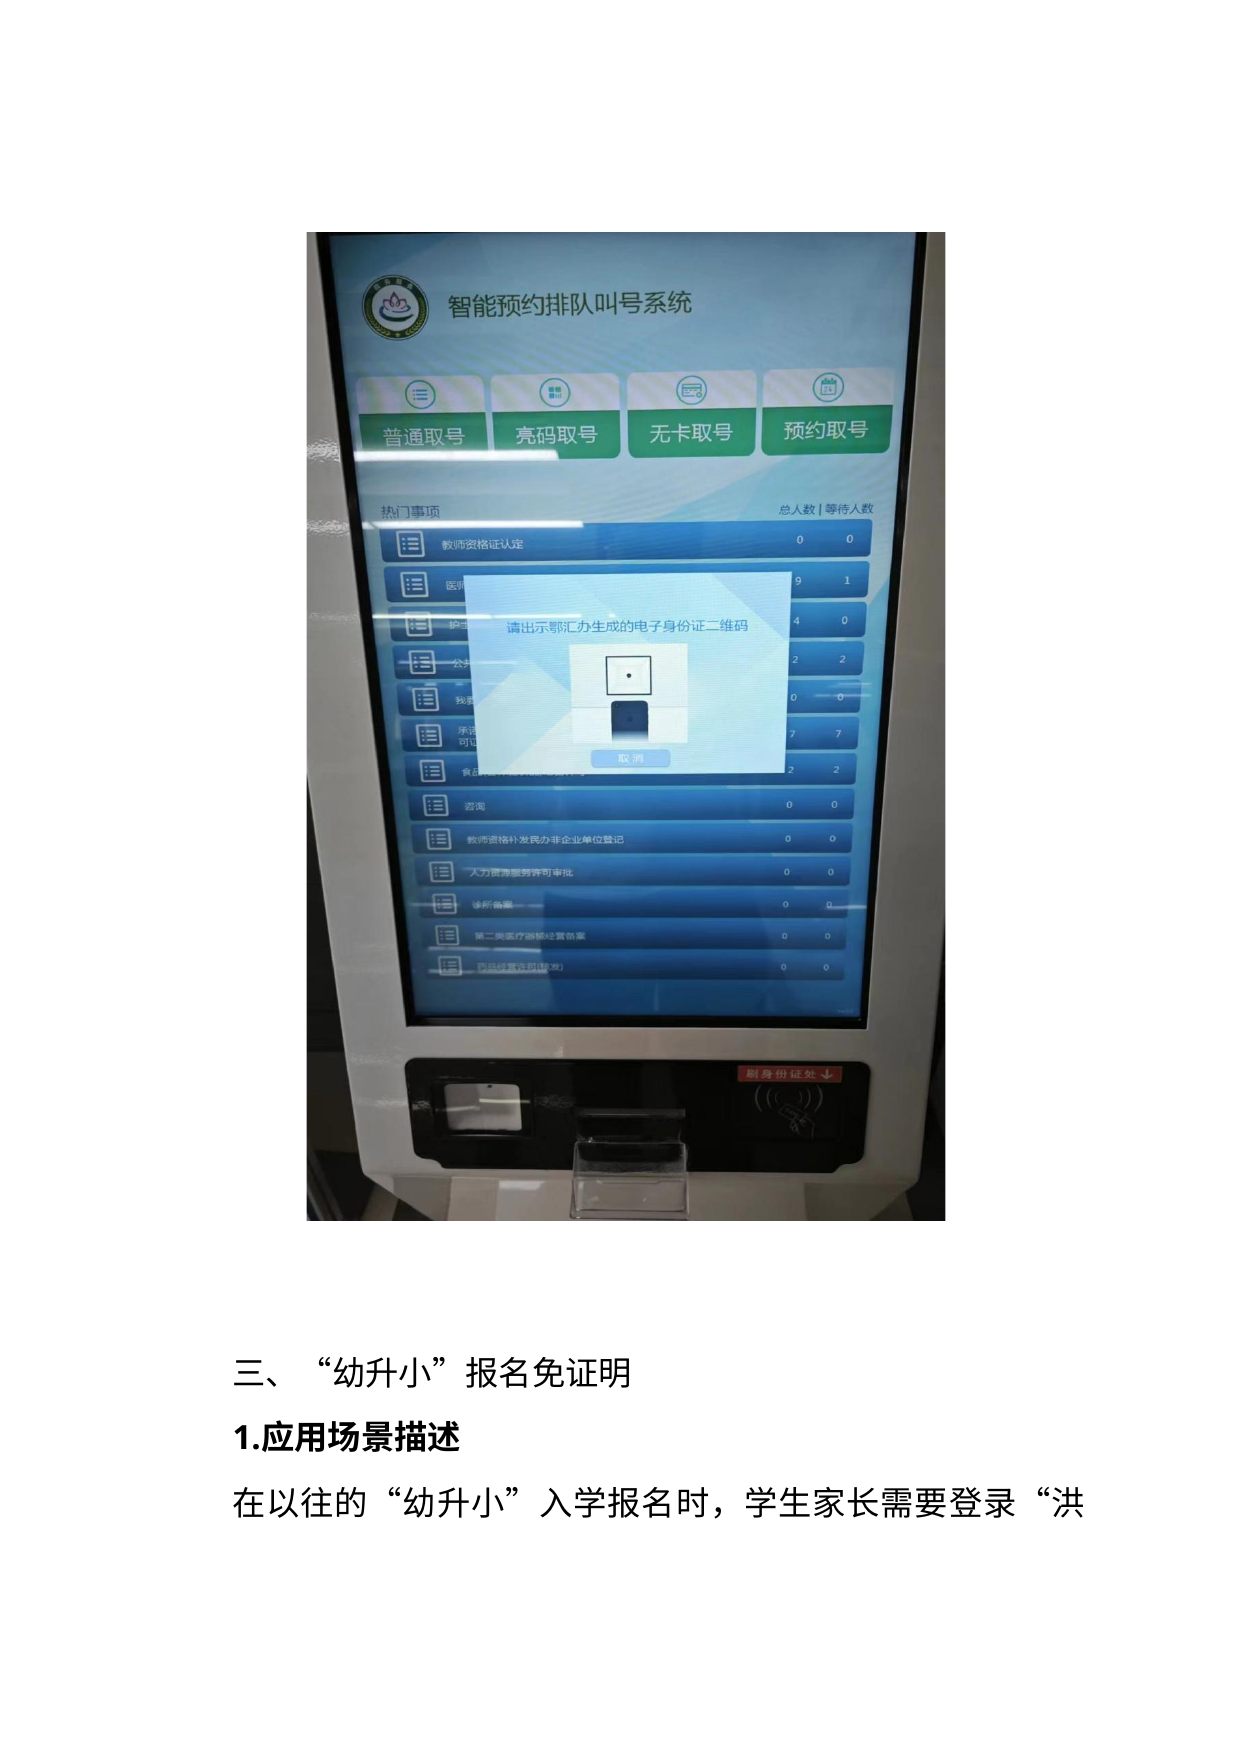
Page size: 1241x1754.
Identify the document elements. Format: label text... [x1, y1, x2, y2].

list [165, 1468, 1087, 1533]
list 三、“幼升小”报名免证明 [165, 1338, 1087, 1403]
picture [306, 232, 946, 1221]
text 1.应用场景描述 [165, 1403, 1087, 1468]
